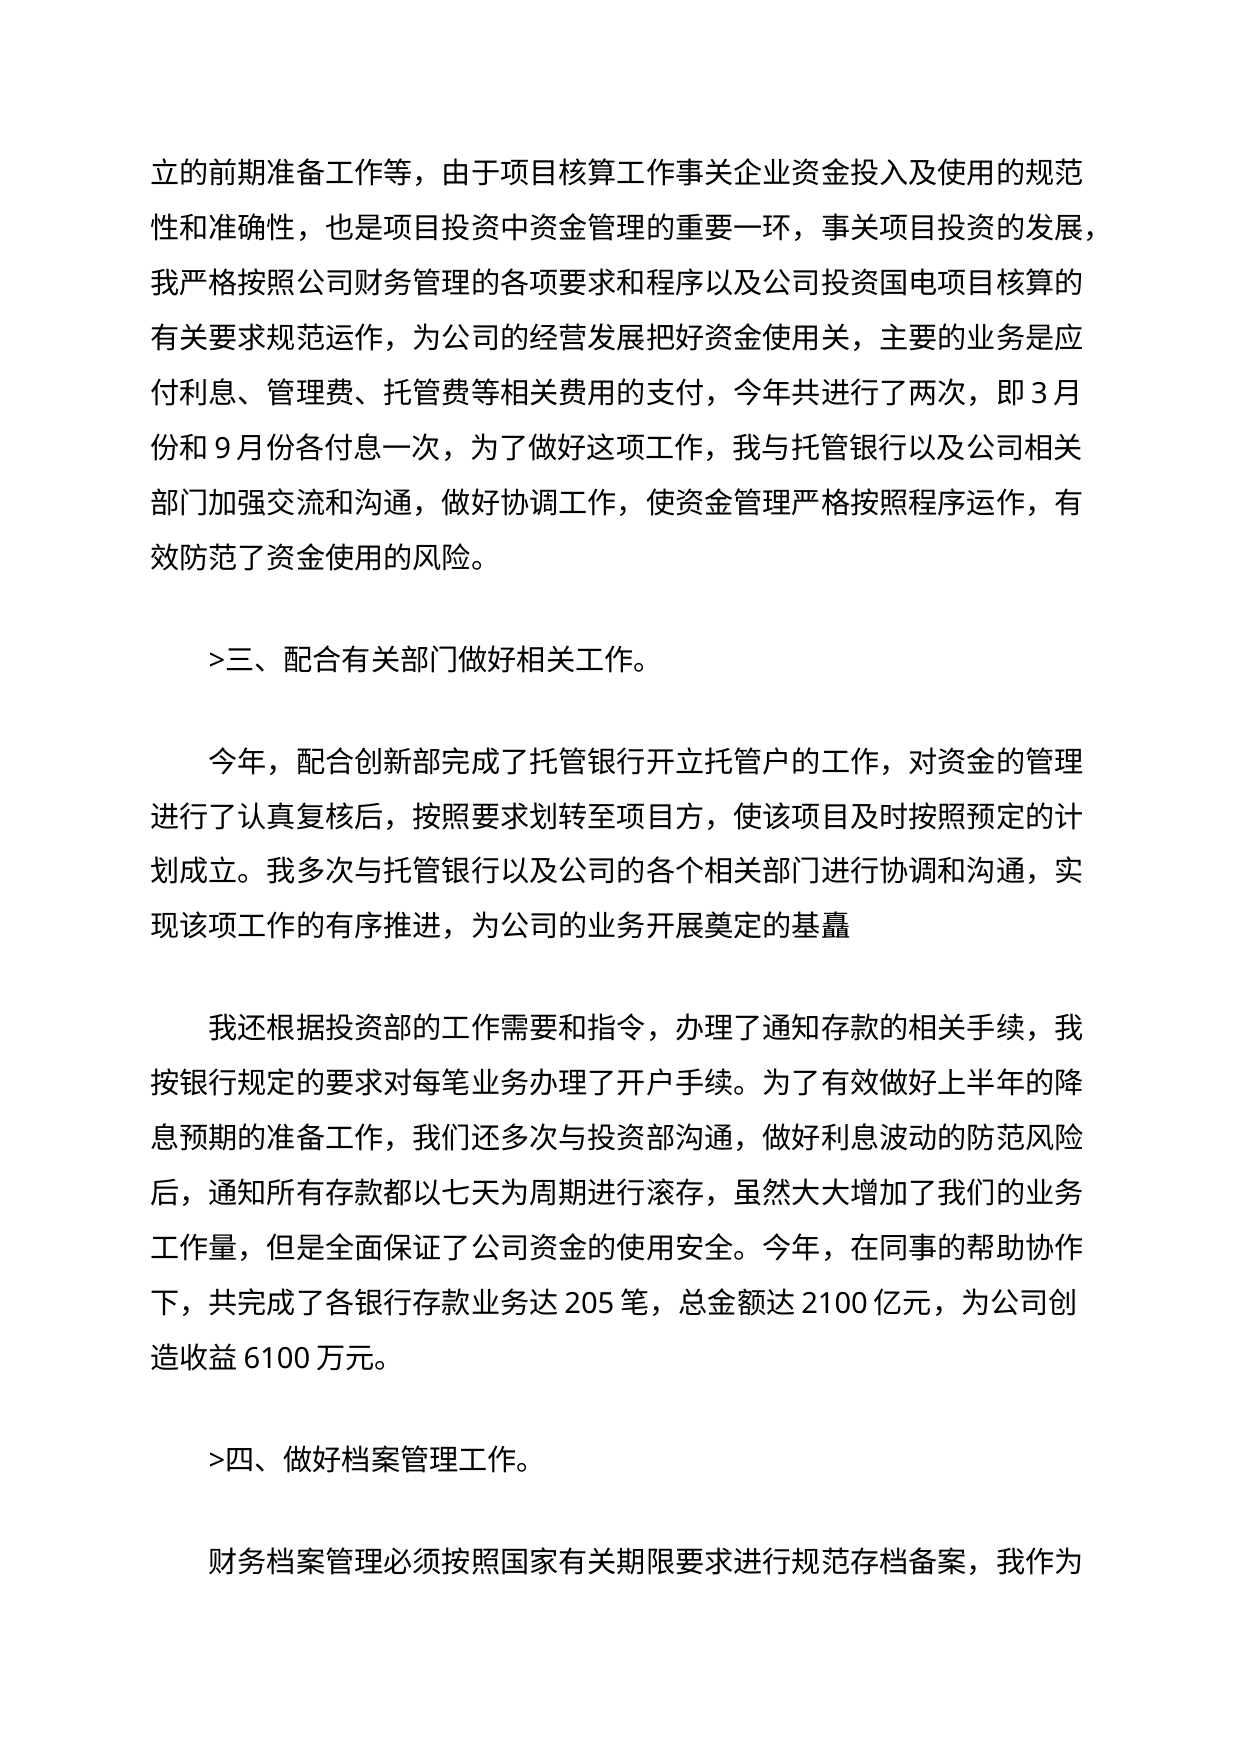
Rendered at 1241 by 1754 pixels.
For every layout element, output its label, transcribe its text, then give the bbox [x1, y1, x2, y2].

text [150, 1538, 1090, 1580]
text >三、配合有关部门做好相关工作。 [150, 636, 1090, 679]
text 我还根据投资部的工作需要和指令，办理了通知存款的相关手续，我按银行规定的要求对每笔业务办理了开户手续。为了有效做好上半年的降息预期的准备工作，我们还多次与投资部沟通，做好利息波动的防范风险后，通知所有存款都以七天为周期进行滚存，虽然大大增加了我们的业务工作量，但是全面保证了公司资金的使用安全。今年，在同事的帮助协作下，共完成了各银行存款业务达205笔，总金额达2100亿元，为公司创造收益6100万元。 [150, 1005, 1090, 1377]
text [150, 150, 1090, 577]
text 今年，配合创新部完成了托管银行开立托管户的工作，对资金的管理进行了认真复核后，按照要求划转至项目方，使该项目及时按照预定的计划成立。我多次与托管银行以及公司的各个相关部门进行协调和沟通，实现该项工作的有序推进，为公司的业务开展奠定的基矗 [150, 738, 1090, 945]
text >四、做好档案管理工作。 [150, 1436, 1090, 1478]
